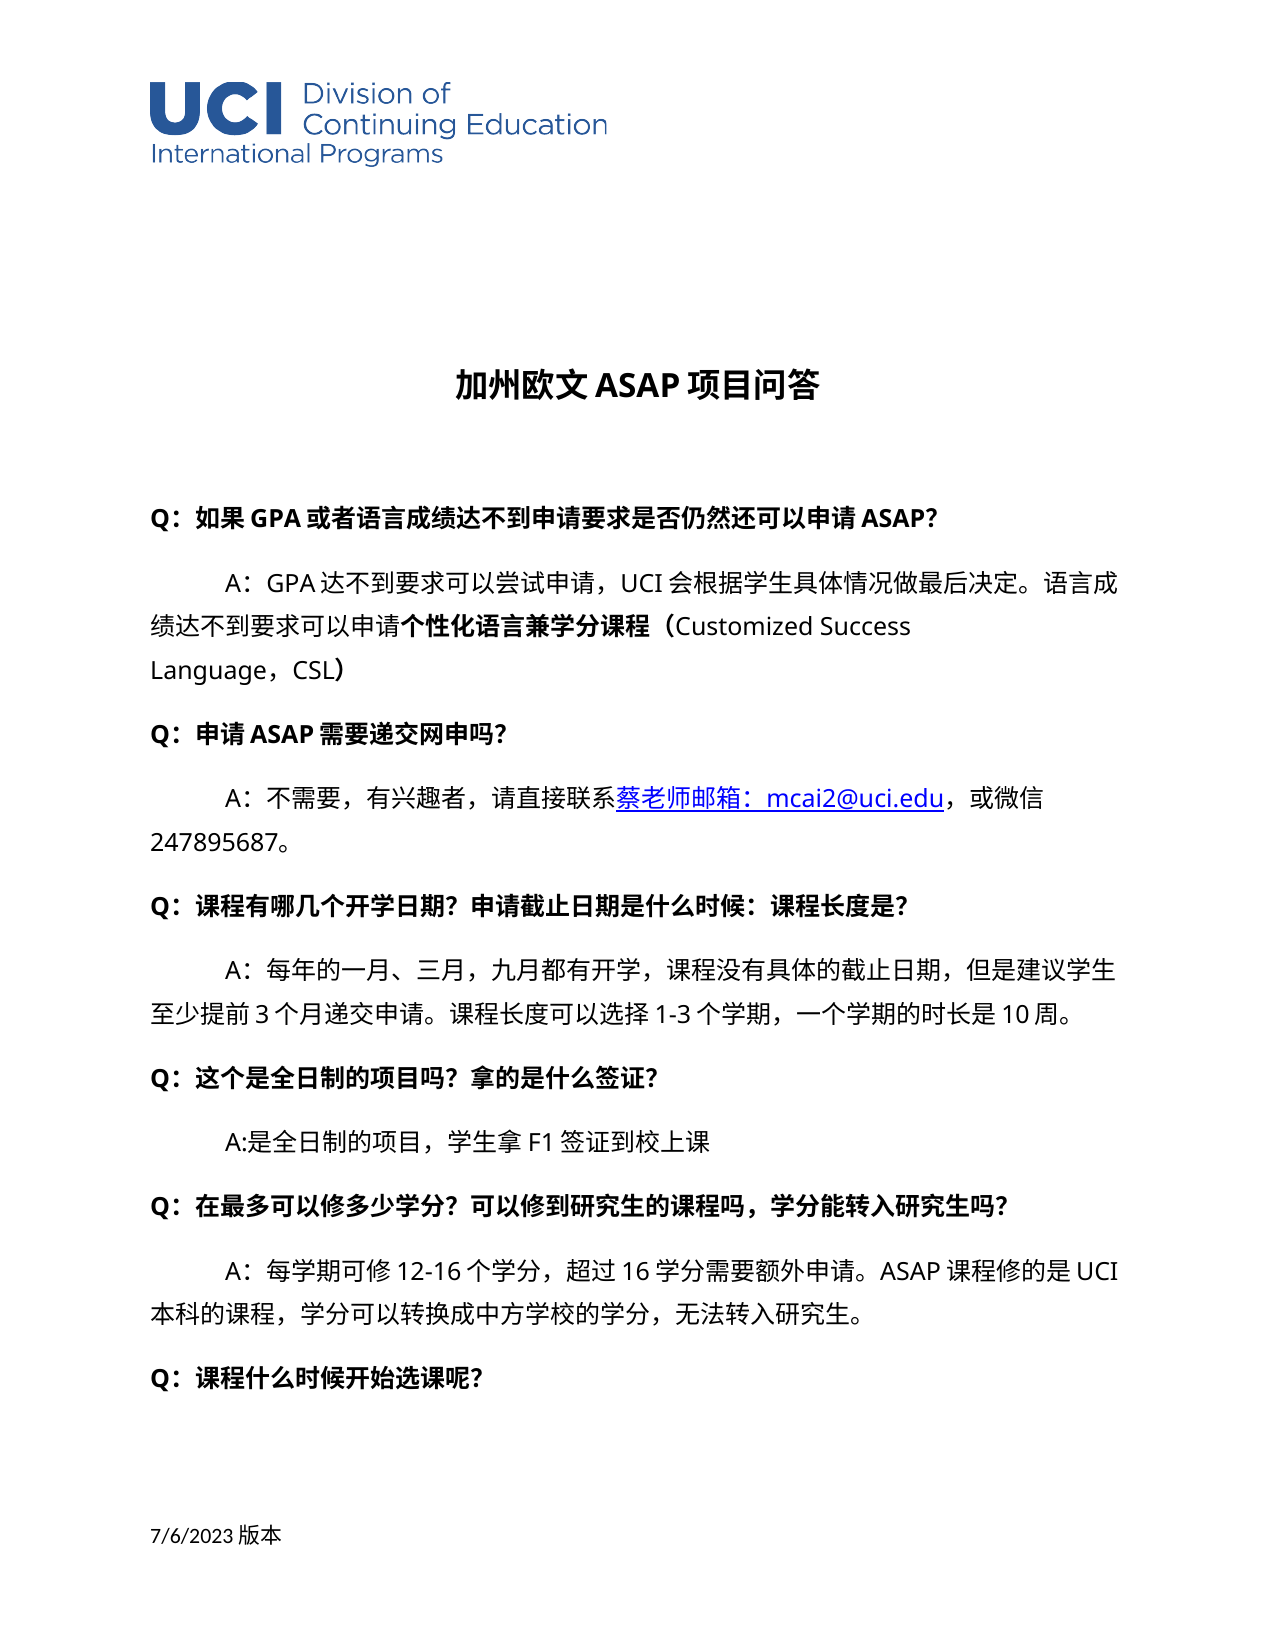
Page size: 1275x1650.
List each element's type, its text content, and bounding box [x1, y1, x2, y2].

text A：每年的一月、三月，九月都有开学，课程没有具体的截止日期，但是建议学生至少提前3个月递交申请。课程长度可以选择1-3个学期，一个学期的时长是10周。 [150, 951, 1125, 1030]
text Q：课程有哪几个开学日期？申请截止日期是什么时候：课程长度是？ [150, 886, 1125, 923]
picture [150, 82, 607, 167]
text A：每学期可修12-16个学分，超过16学分需要额外申请。ASAP课程修的是UCI本科的课程，学分可以转换成中方学校的学分，无法转入研究生。 [150, 1251, 1125, 1331]
text A:是全日制的项目，学生拿F1签证到校上课 [150, 1123, 1125, 1159]
text Q：这个是全日制的项目吗？拿的是什么签证？ [150, 1058, 1125, 1094]
text Q：课程什么时候开始选课呢？ [150, 1359, 1125, 1395]
text A：不需要，有兴趣者，请直接联系蔡老师邮箱：mcai2@uci.edu，或微信247895687。 [150, 779, 1125, 858]
text Q：在最多可以修多少学分？可以修到研究生的课程吗，学分能转入研究生吗？ [150, 1187, 1125, 1223]
text A：GPA达不到要求可以尝试申请，UCI会根据学生具体情况做最后决定。语言成绩达不到要求可以申请个性化语言兼学分课程（Customized Success Language，CSL） [150, 563, 1125, 686]
text Q：如果GPA或者语言成绩达不到申请要求是否仍然还可以申请ASAP？ [150, 499, 1125, 535]
text Q：申请ASAP需要递交网申吗？ [150, 714, 1125, 751]
text 加州欧文ASAP项目问答 [150, 358, 1125, 407]
